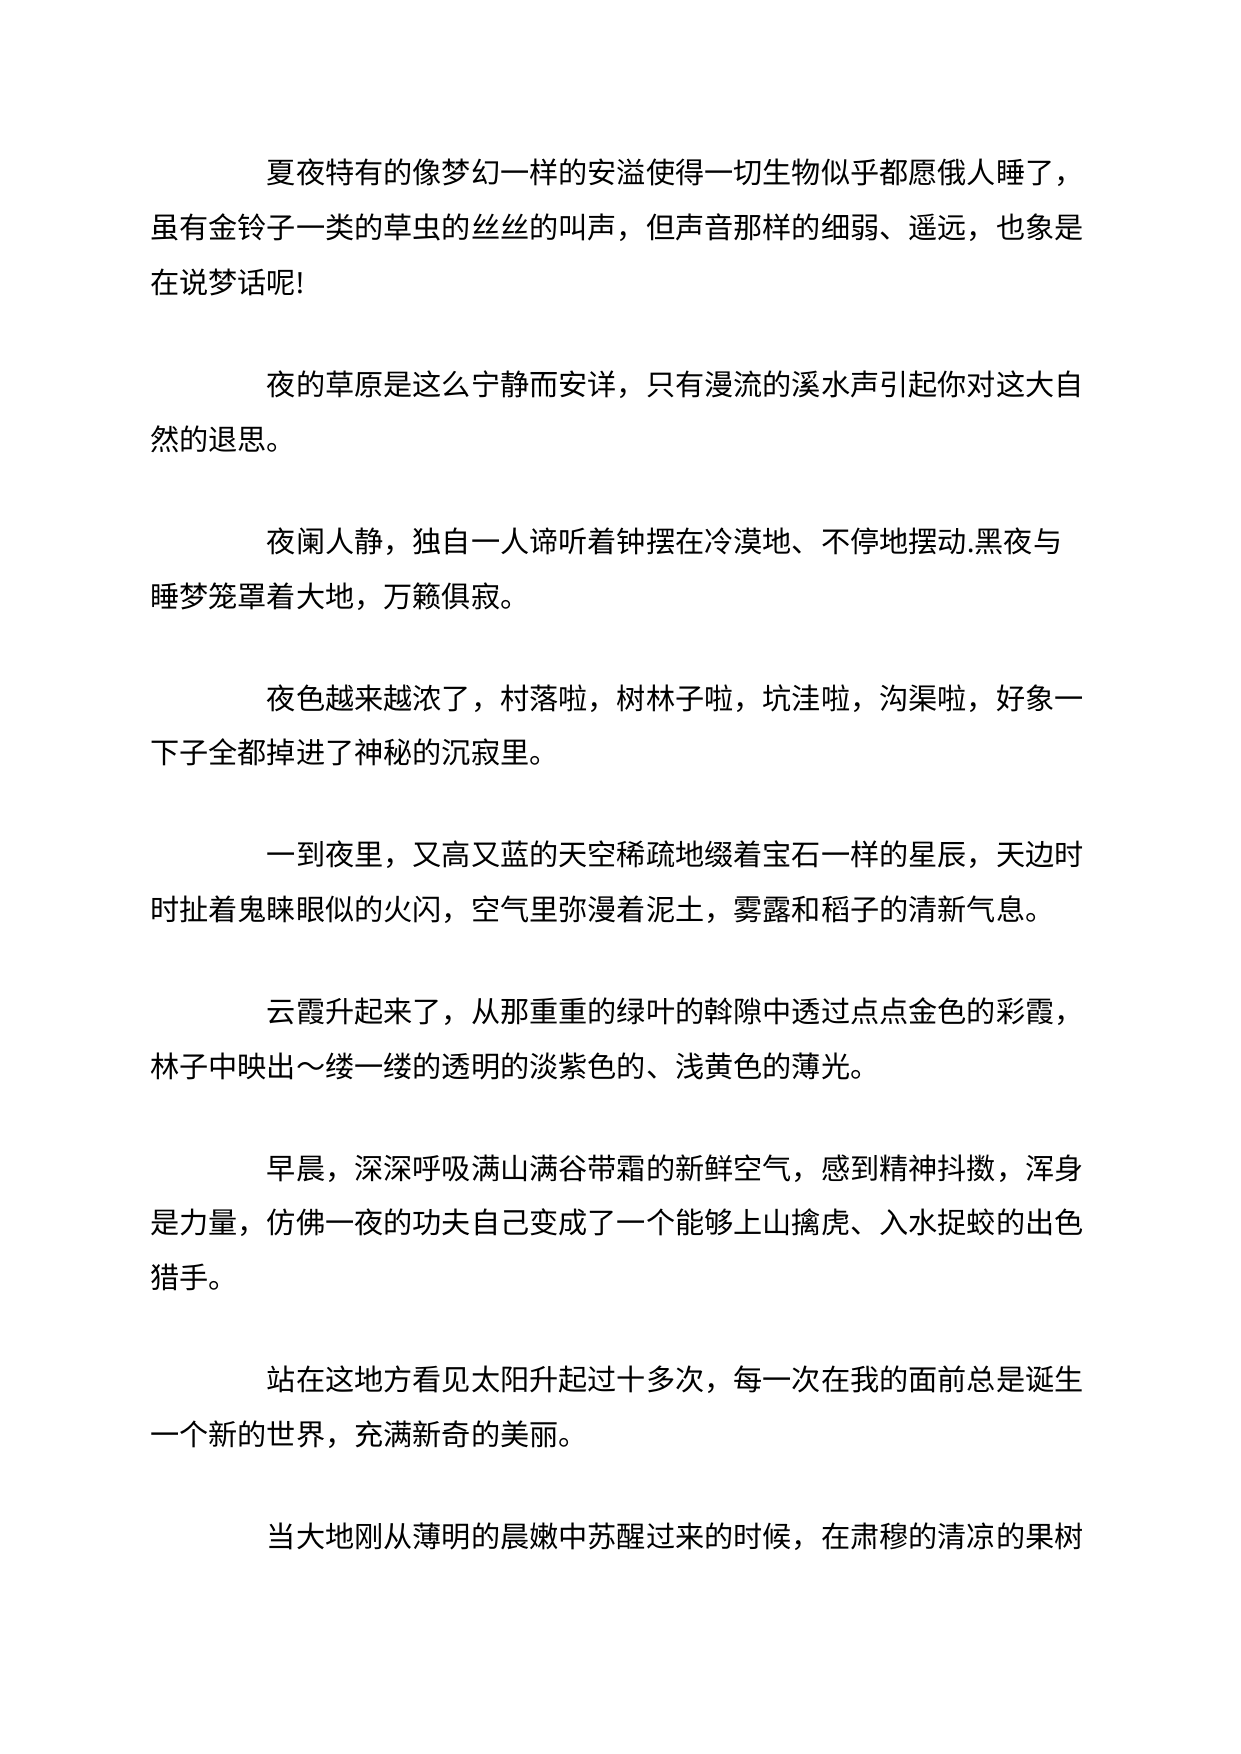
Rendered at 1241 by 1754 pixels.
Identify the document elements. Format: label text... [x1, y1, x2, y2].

text 早晨，深深呼吸满山满谷带霜的新鲜空气，感到精神抖擞，浑身是力量，仿佛一夜的功夫自己变成了一个能够上山擒虎、入水捉蛟的出色猎手。 [150, 1145, 1090, 1297]
text 夜色越来越浓了，村落啦，树林子啦，坑洼啦，沟渠啦，好象一下子全都掉进了神秘的沉寂里。 [150, 675, 1090, 772]
text 一到夜里，又高又蓝的天空稀疏地缀着宝石一样的星辰，天边时时扯着鬼睐眼似的火闪，空气里弥漫着泥土，雾露和稻子的清新气息。 [150, 832, 1090, 929]
text 站在这地方看见太阳升起过十多次，每一次在我的面前总是诞生一个新的世界，充满新奇的美丽。 [150, 1357, 1090, 1454]
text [150, 1513, 1090, 1556]
text 夜阑人静，独自一人谛听着钟摆在冷漠地、不停地摆动.黑夜与睡梦笼罩着大地，万籁俱寂。 [150, 518, 1090, 616]
text 夜的草原是这么宁静而安详，只有漫流的溪水声引起你对这大自然的退思。 [150, 362, 1090, 459]
text 夏夜特有的像梦幻一样的安溢使得一切生物似乎都愿俄人睡了，虽有金铃子一类的草虫的丝丝的叫声，但声音那样的细弱、遥远，也象是在说梦话呢! [150, 150, 1090, 302]
text 云霞升起来了，从那重重的绿叶的斡隙中透过点点金色的彩霞，林子中映出～缕一缕的透明的淡紫色的、浅黄色的薄光。 [150, 988, 1090, 1086]
